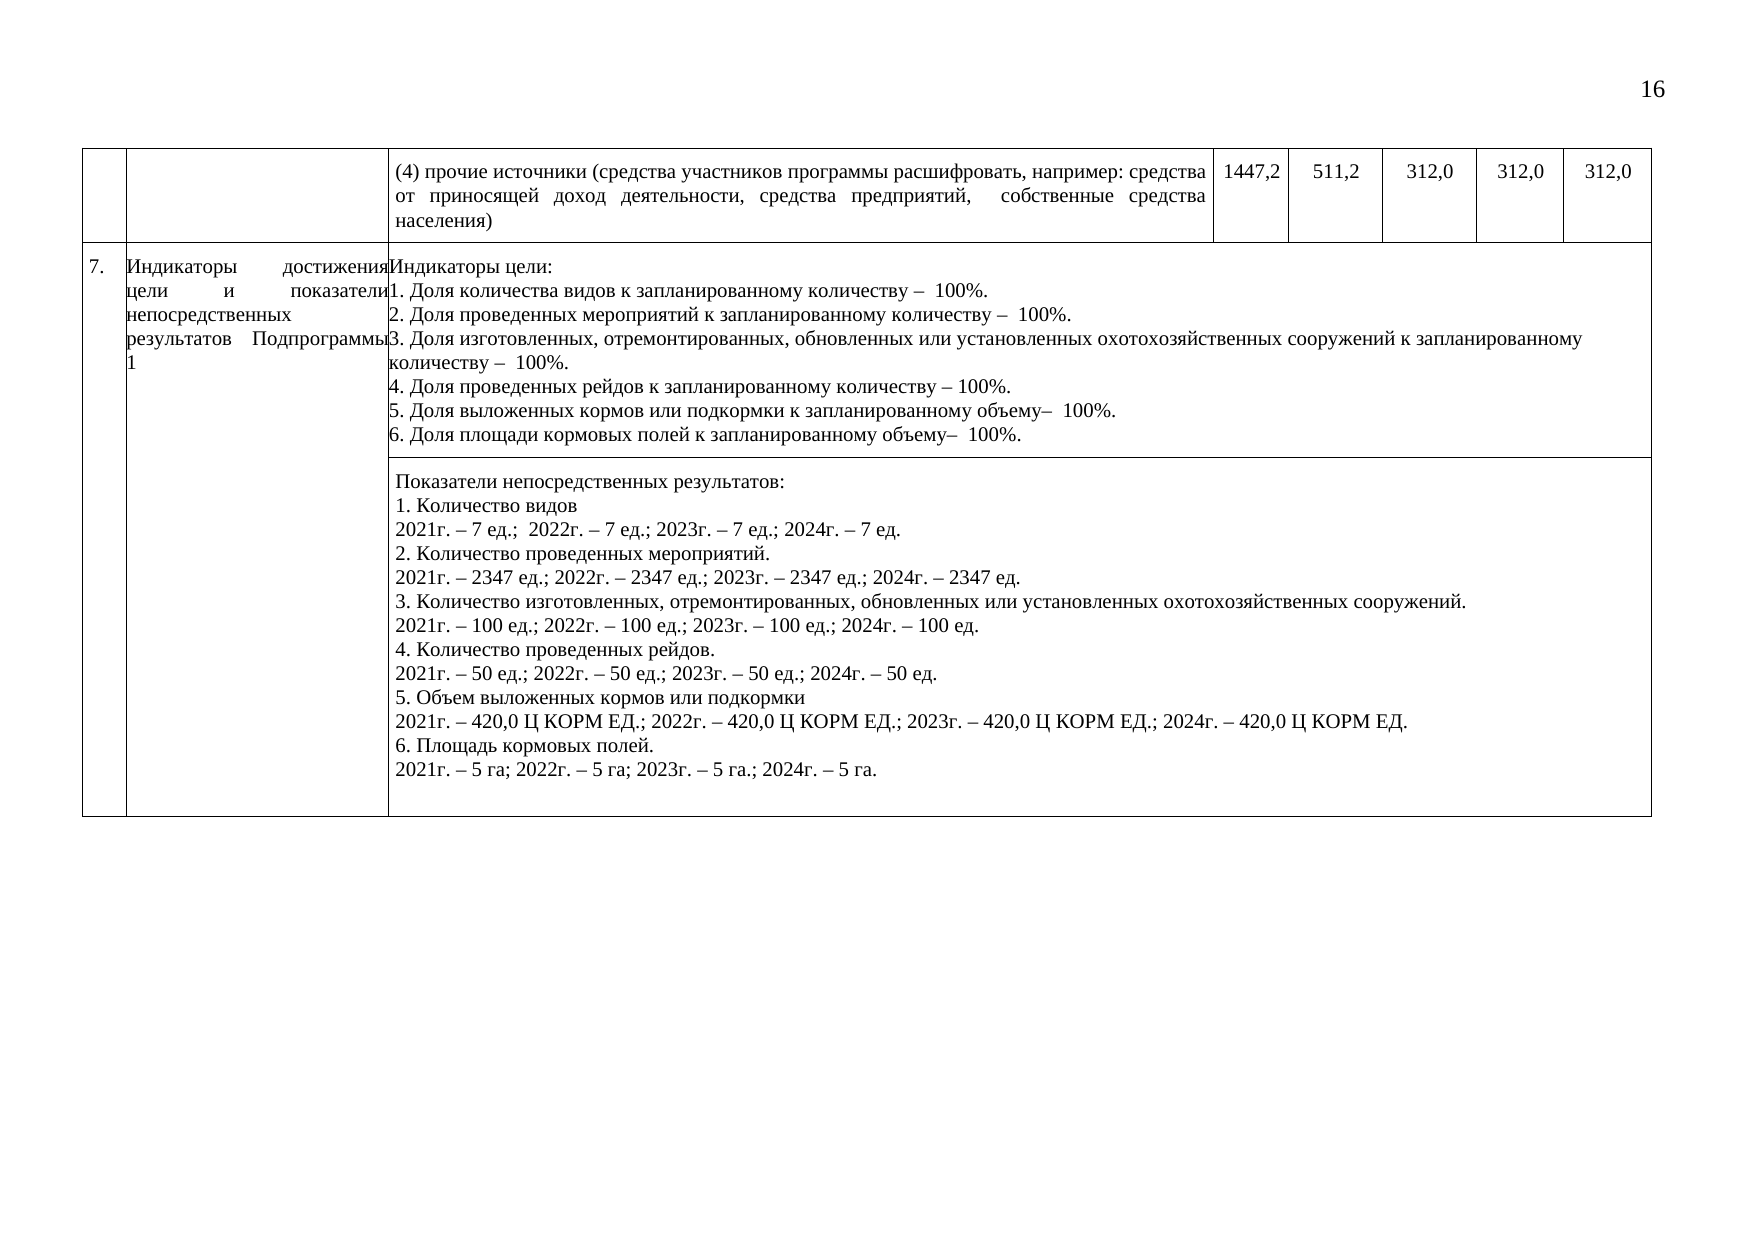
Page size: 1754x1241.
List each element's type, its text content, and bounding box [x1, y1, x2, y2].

table_cell Индикаторы цели: 1. Доля количества видов к запланированному количеству – 100%. 2. Доля проведенных мероприятий к запланированному количеству – 100%. 3. Доля изготовленных, отремонтированных, обновленных или установленных охотохозяйственных сооружений к запланированному количеству – 100%. 4. Доля проведенных рейдов к запланированному количеству – 100%. 5. Доля выложенных кормов или подкормки к запланированному объему– 100%. 6. Доля площади кормовых полей к запланированному объему– 100%. [389, 243, 1651, 457]
table_cell 7. [83, 243, 126, 816]
table_cell 1447,2 [1214, 149, 1288, 242]
table_cell (4) прочие источники (средства участников программы расшифровать, например: средства от приносящей доход деятельности, средства предприятий, собственные средства населения) [389, 149, 1213, 242]
table_cell 511,2 [1289, 149, 1382, 242]
table_cell 312,0 [1383, 149, 1476, 242]
table_cell 312,0 [1477, 149, 1563, 242]
table_cell Показатели непосредственных результатов: 1. Количество видов 2021г. – 7 ед.; 2022г. – 7 ед.; 2023г. – 7 ед.; 2024г. – 7 ед. 2. Количество проведенных мероприятий. 2021г. – 2347 ед.; 2022г. – 2347 ед.; 2023г. – 2347 ед.; 2024г. – 2347 ед. 3. Количество изготовленных, отремонтированных, обновленных или установленных охотохозяйственных сооружений. 2021г. – 100 ед.; 2022г. – 100 ед.; 2023г. – 100 ед.; 2024г. – 100 ед. 4. Количество проведенных рейдов. 2021г. – 50 ед.; 2022г. – 50 ед.; 2023г. – 50 ед.; 2024г. – 50 ед. 5. Объем выложенных кормов или подкормки 2021г. – 420,0 Ц КОРМ ЕД.; 2022г. – 420,0 Ц КОРМ ЕД.; 2023г. – 420,0 Ц КОРМ ЕД.; 2024г. – 420,0 Ц КОРМ ЕД. 6. Площадь кормовых полей. 2021г. – ; 2022г. – ; 2023г. – .; 2024г. – . [389, 458, 1651, 816]
table_cell Индикаторы достижения цели и показатели непосредственных результатов Подпрограммы 1 [127, 243, 388, 816]
table_cell 312,0 [1564, 149, 1651, 242]
